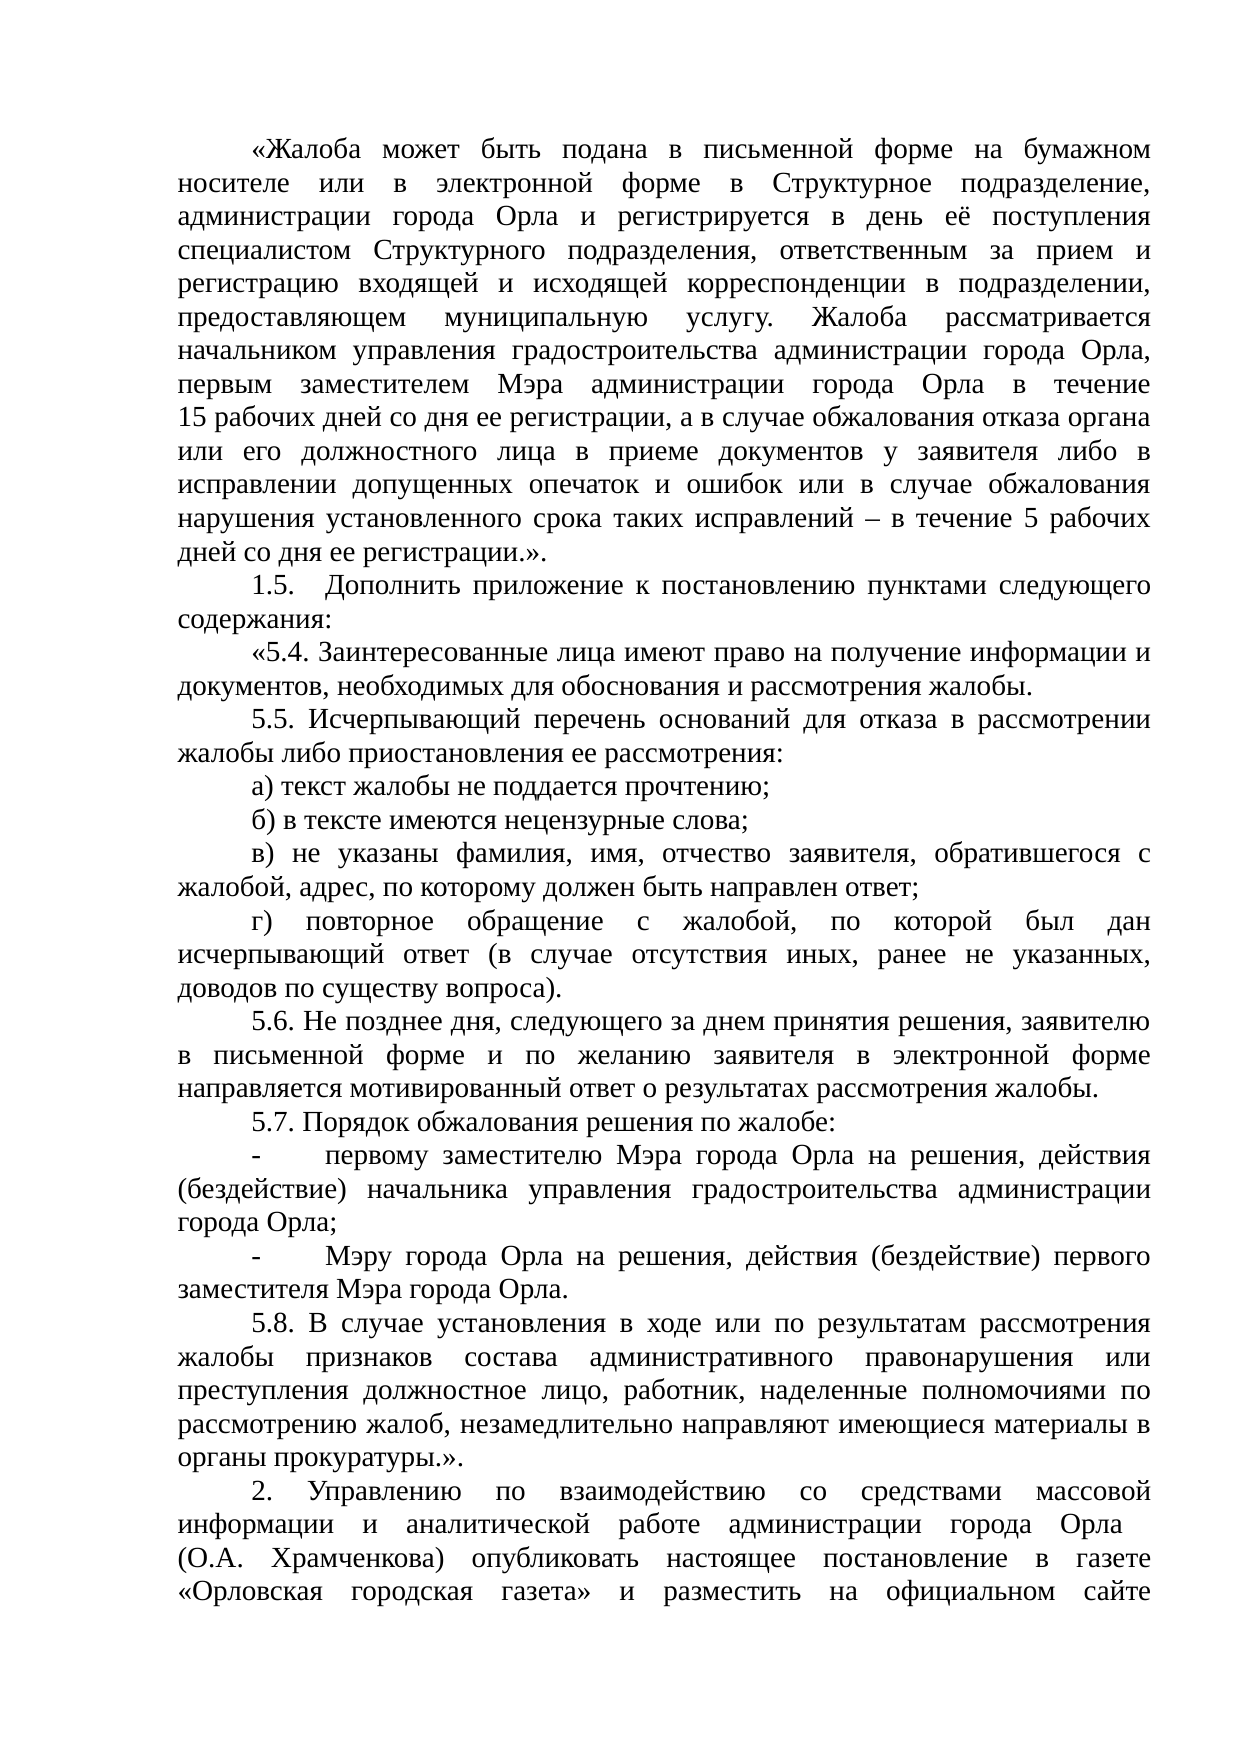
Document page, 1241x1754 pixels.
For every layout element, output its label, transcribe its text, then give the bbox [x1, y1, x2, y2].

text «Жалоба может быть подана в письменной форме на бумажном носителе или в электронной форме в Структурное подразделение, администрации города Орла и регистрируется в день её поступления специалистом Структурного подразделения, ответственным за прием и регистрацию входящей и исходящей корреспонденции в подразделении, предоставляющем муниципальную услугу. Жалоба рассматривается начальником управления градостроительства администрации города Орла, первым заместителем Мэра администрации города Орла в течение 15 рабочих дней со дня ее регистрации, а в случае обжалования отказа органа или его должностного лица в приеме документов у заявителя либо в исправлении допущенных опечаток и ошибок или в случае обжалования нарушения установленного срока таких исправлений – в течение 5 рабочих дней со дня ее регистрации.». [177, 131, 1152, 567]
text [177, 1473, 1152, 1607]
text 1.5. Дополнить приложение к постановлению пунктами следующего содержания: [177, 567, 1152, 634]
text 5.5. Исчерпывающий перечень оснований для отказа в рассмотрении жалобы либо приостановления ее рассмотрения: [177, 701, 1152, 768]
text а) текст жалобы не поддается прочтению; [177, 768, 1152, 802]
text г) повторное обращение с жалобой, по которой был дан исчерпывающий ответ (в случае отсутствия иных, ранее не указанных, доводов по существу вопроса). [177, 903, 1152, 1003]
text «5.4. Заинтересованные лица имеют право на получение информации и документов, необходимых для обоснования и рассмотрения жалобы. [177, 634, 1152, 701]
text - первому заместителю Мэра города Орла на решения, действия (бездействие) начальника управления градостроительства администрации города Орла; [177, 1137, 1152, 1238]
text в) не указаны фамилия, имя, отчество заявителя, обратившегося с жалобой, адрес, по которому должен быть направлен ответ; [177, 836, 1152, 903]
text 5.7. Порядок обжалования решения по жалобе: [177, 1104, 1152, 1137]
text - Мэру города Орла на решения, действия (бездействие) первого заместителя Мэра города Орла. [177, 1238, 1152, 1305]
text 5.6. Не позднее дня, следующего за днем принятия решения, заявителю в письменной форме и по желанию заявителя в электронной форме направляется мотивированный ответ о результатах рассмотрения жалобы. [177, 1003, 1152, 1104]
text б) в тексте имеются нецензурные слова; [177, 802, 1152, 836]
text 5.8. В случае установления в ходе или по результатам рассмотрения жалобы признаков состава административного правонарушения или преступления должностное лицо, работник, наделенные полномочиями по рассмотрению жалоб, незамедлительно направляют имеющиеся материалы в органы прокуратуры.». [177, 1305, 1152, 1473]
